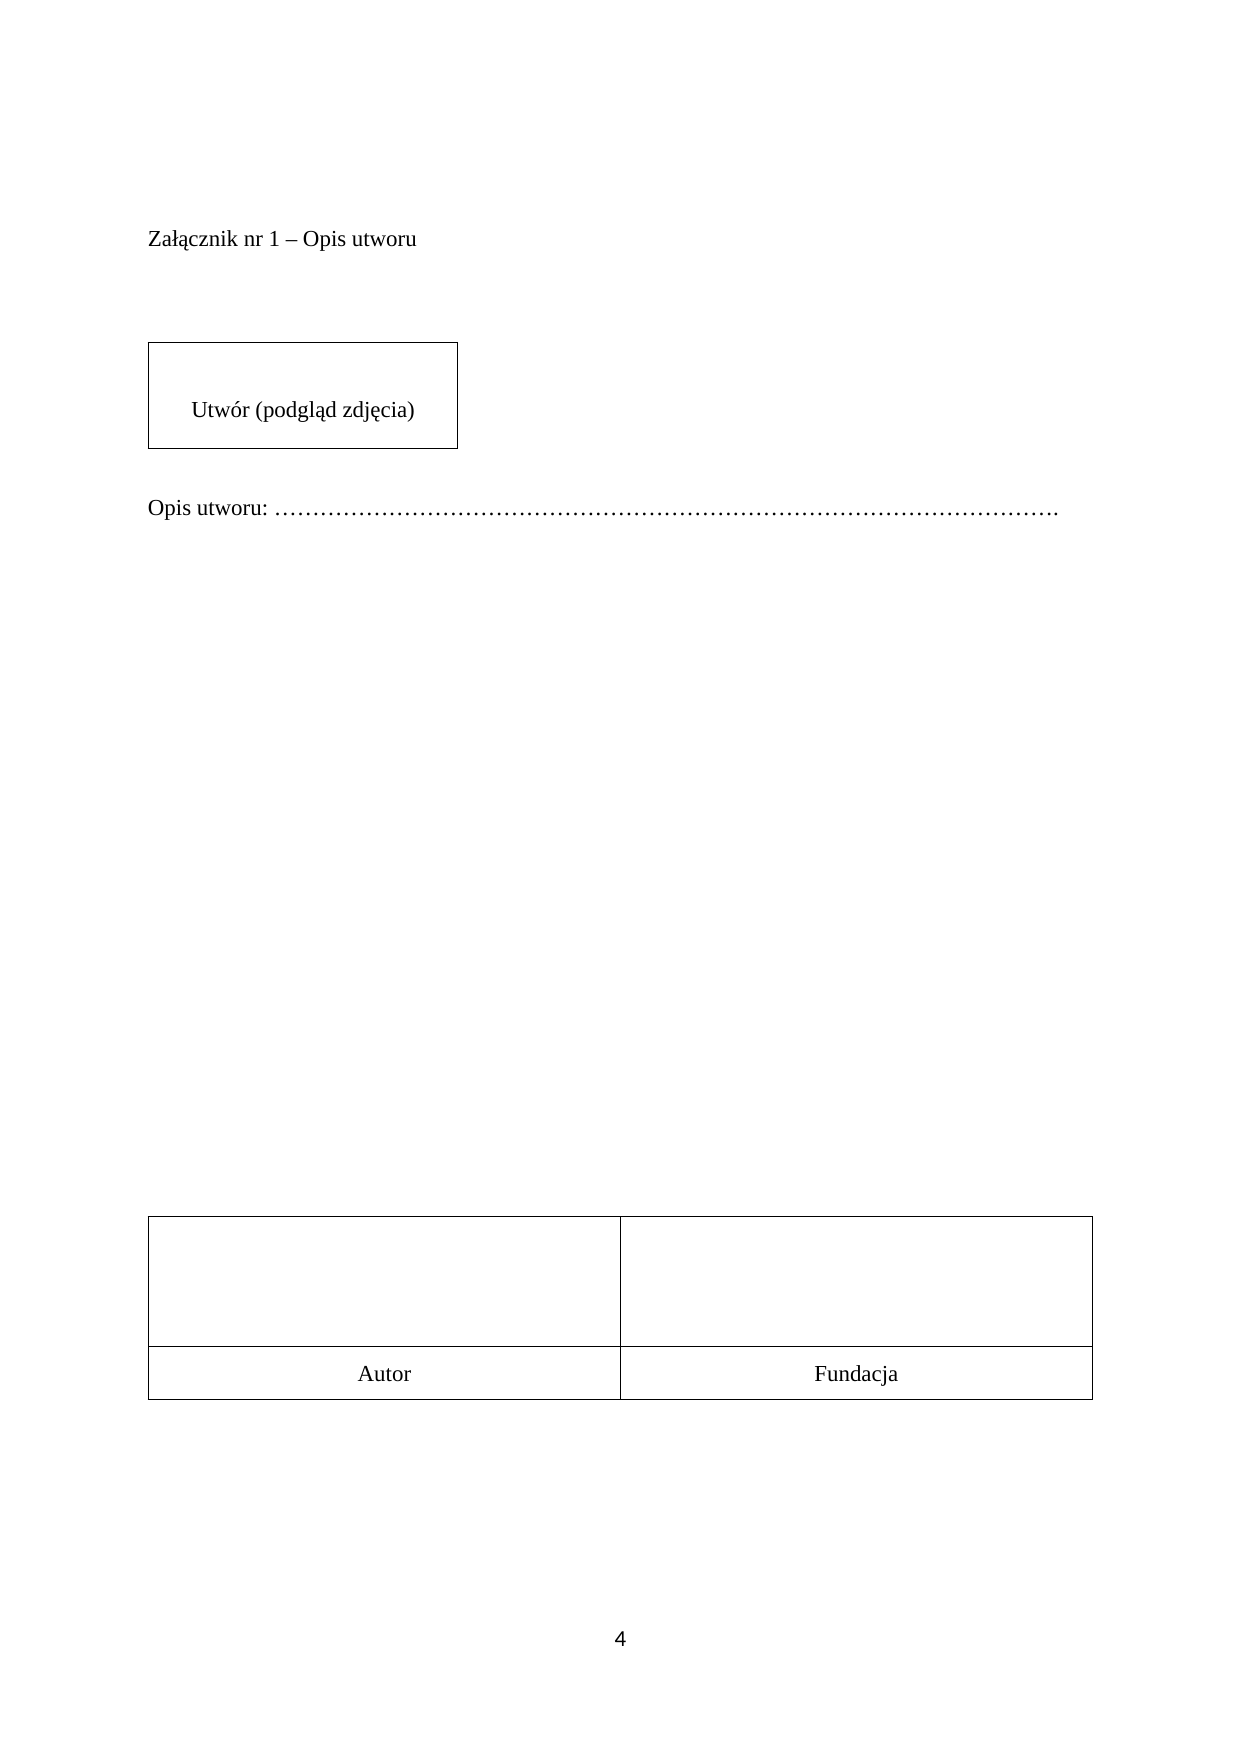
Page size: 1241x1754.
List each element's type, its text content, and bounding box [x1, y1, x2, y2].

text Załącznik nr 1 – Opis utworu [148, 225, 1093, 252]
table_header Utwór (podgląd zdjęcia) [149, 343, 457, 448]
table_header [149, 1217, 620, 1346]
table_cell Autor [149, 1347, 620, 1399]
table_header [621, 1217, 1092, 1346]
table_cell Fundacja [621, 1347, 1092, 1399]
text Opis utworu: …………………………………………………………………………………………. [148, 494, 1093, 521]
